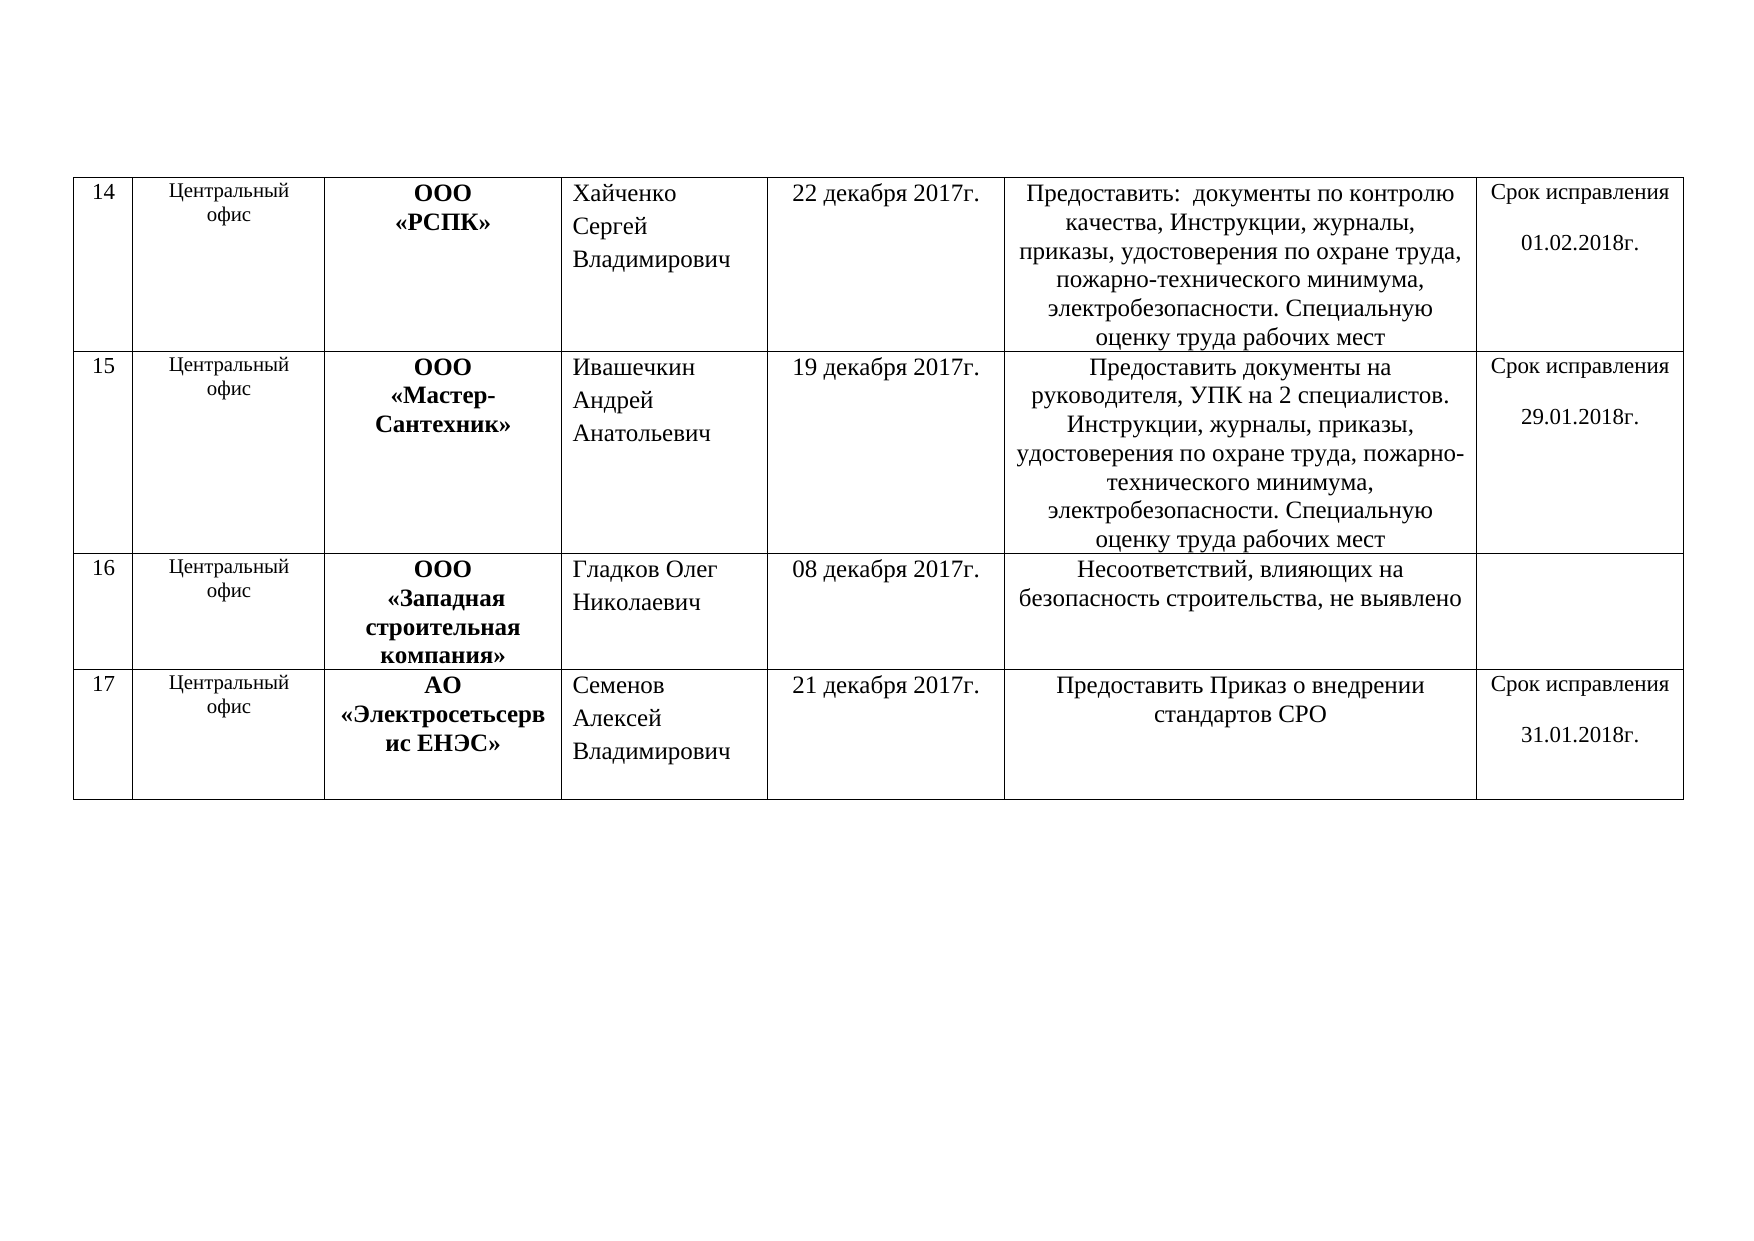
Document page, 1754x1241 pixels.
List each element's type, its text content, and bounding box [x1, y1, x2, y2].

table_cell Срок исправления 01.02.2018г. [1477, 178, 1683, 351]
table_cell 21 декабря 2017г. [768, 670, 1004, 798]
table_cell АО «Электросетьсервис ЕНЭС» [325, 670, 561, 798]
table_cell 17 [74, 670, 132, 798]
table_cell Гладков Олег Николаевич [562, 554, 767, 669]
table_cell 19 декабря 2017г. [768, 352, 1004, 553]
table_cell 22 декабря 2017г. [768, 178, 1004, 351]
table_cell [1477, 554, 1683, 669]
table_cell 16 [74, 554, 132, 669]
table_cell Хайченко Сергей Владимирович [562, 178, 767, 351]
table_cell ООО «РСПК» [325, 178, 561, 351]
table_cell Срок исправления 29.01.2018г. [1477, 352, 1683, 553]
table_cell Центральный офис [133, 352, 324, 553]
table_cell Центральный офис [133, 178, 324, 351]
table_cell Срок исправления 31.01.2018г. [1477, 670, 1683, 798]
table_cell Предоставить документы на руководителя, УПК на 2 специалистов. Инструкции, журналы, приказы, удостоверения по охране труда, пожарно-технического минимума, электробезопасности. Специальную оценку труда рабочих мест [1005, 352, 1476, 553]
table_cell Центральный офис [133, 670, 324, 798]
table_cell Несоответствий, влияющих на безопасность строительства, не выявлено [1005, 554, 1476, 669]
table_cell Ивашечкин Андрей Анатольевич [562, 352, 767, 553]
table_cell 08 декабря 2017г. [768, 554, 1004, 669]
table_cell Предоставить Приказ о внедрении стандартов СРО [1005, 670, 1476, 798]
table_cell ООО «Западная строительная компания» [325, 554, 561, 669]
table_cell ООО «Мастер-Сантехник» [325, 352, 561, 553]
table_cell 14 [74, 178, 132, 351]
table_cell Семенов Алексей Владимирович [562, 670, 767, 798]
table_cell Центральный офис [133, 554, 324, 669]
table_cell 15 [74, 352, 132, 553]
table_cell Предоставить: документы по контролю качества, Инструкции, журналы, приказы, удостоверения по охране труда, пожарно-технического минимума, электробезопасности. Специальную оценку труда рабочих мест [1005, 178, 1476, 351]
